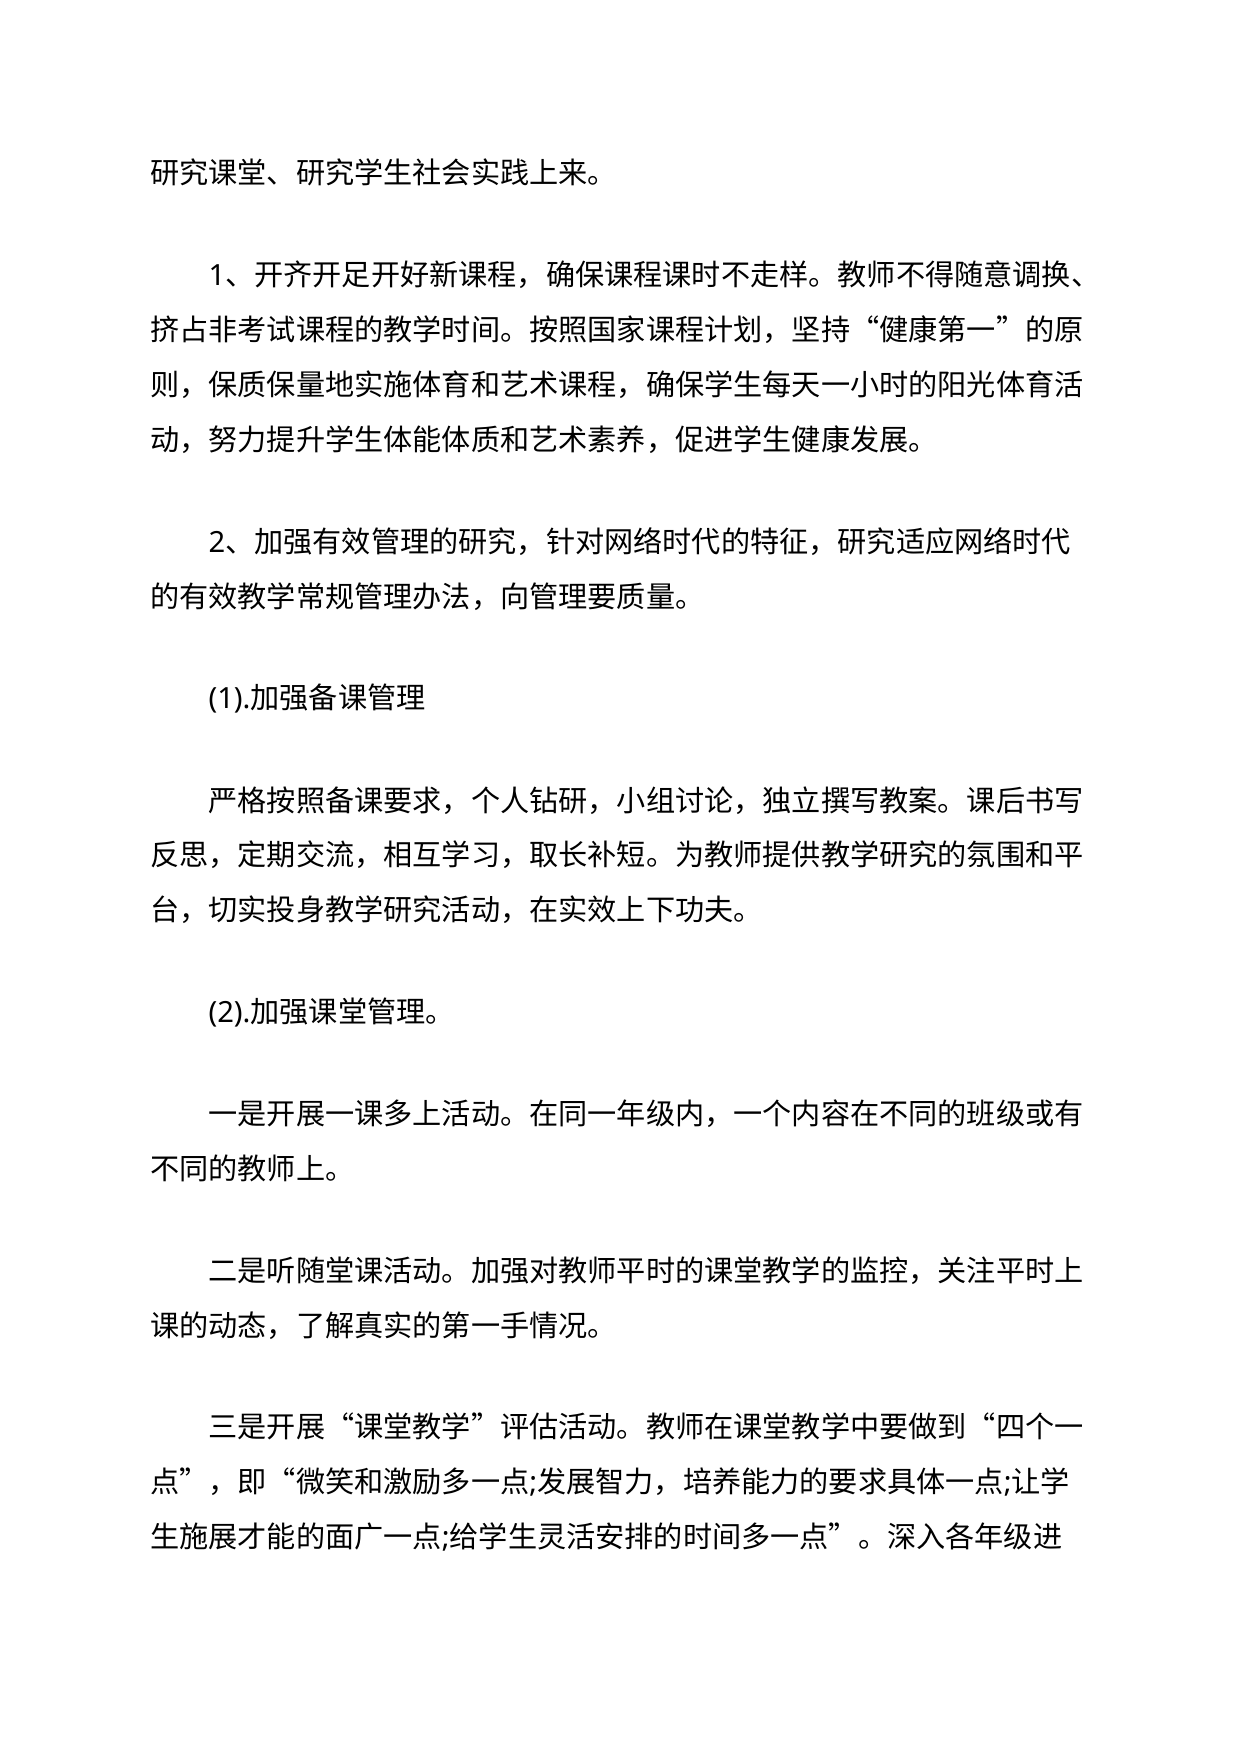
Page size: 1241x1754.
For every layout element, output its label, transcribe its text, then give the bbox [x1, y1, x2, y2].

text 二是听随堂课活动。加强对教师平时的课堂教学的监控，关注平时上课的动态，了解真实的第一手情况。 [150, 1247, 1090, 1344]
text 1、开齐开足开好新课程，确保课程课时不走样。教师不得随意调换、挤占非考试课程的教学时间。按照国家课程计划，坚持“健康第一”的原则，保质保量地实施体育和艺术课程，确保学生每天一小时的阳光体育活动，努力提升学生体能体质和艺术素养，促进学生健康发展。 [150, 252, 1090, 459]
text 2、加强有效管理的研究，针对网络时代的特征，研究适应网络时代的有效教学常规管理办法，向管理要质量。 [150, 518, 1090, 616]
text (1).加强备课管理 [150, 675, 1090, 717]
text 一是开展一课多上活动。在同一年级内，一个内容在不同的班级或有不同的教师上。 [150, 1091, 1090, 1188]
text (2).加强课堂管理。 [150, 989, 1090, 1031]
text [150, 150, 1090, 192]
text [150, 1404, 1090, 1556]
text 严格按照备课要求，个人钻研，小组讨论，独立撰写教案。课后书写反思，定期交流，相互学习，取长补短。为教师提供教学研究的氛围和平台，切实投身教学研究活动，在实效上下功夫。 [150, 777, 1090, 929]
